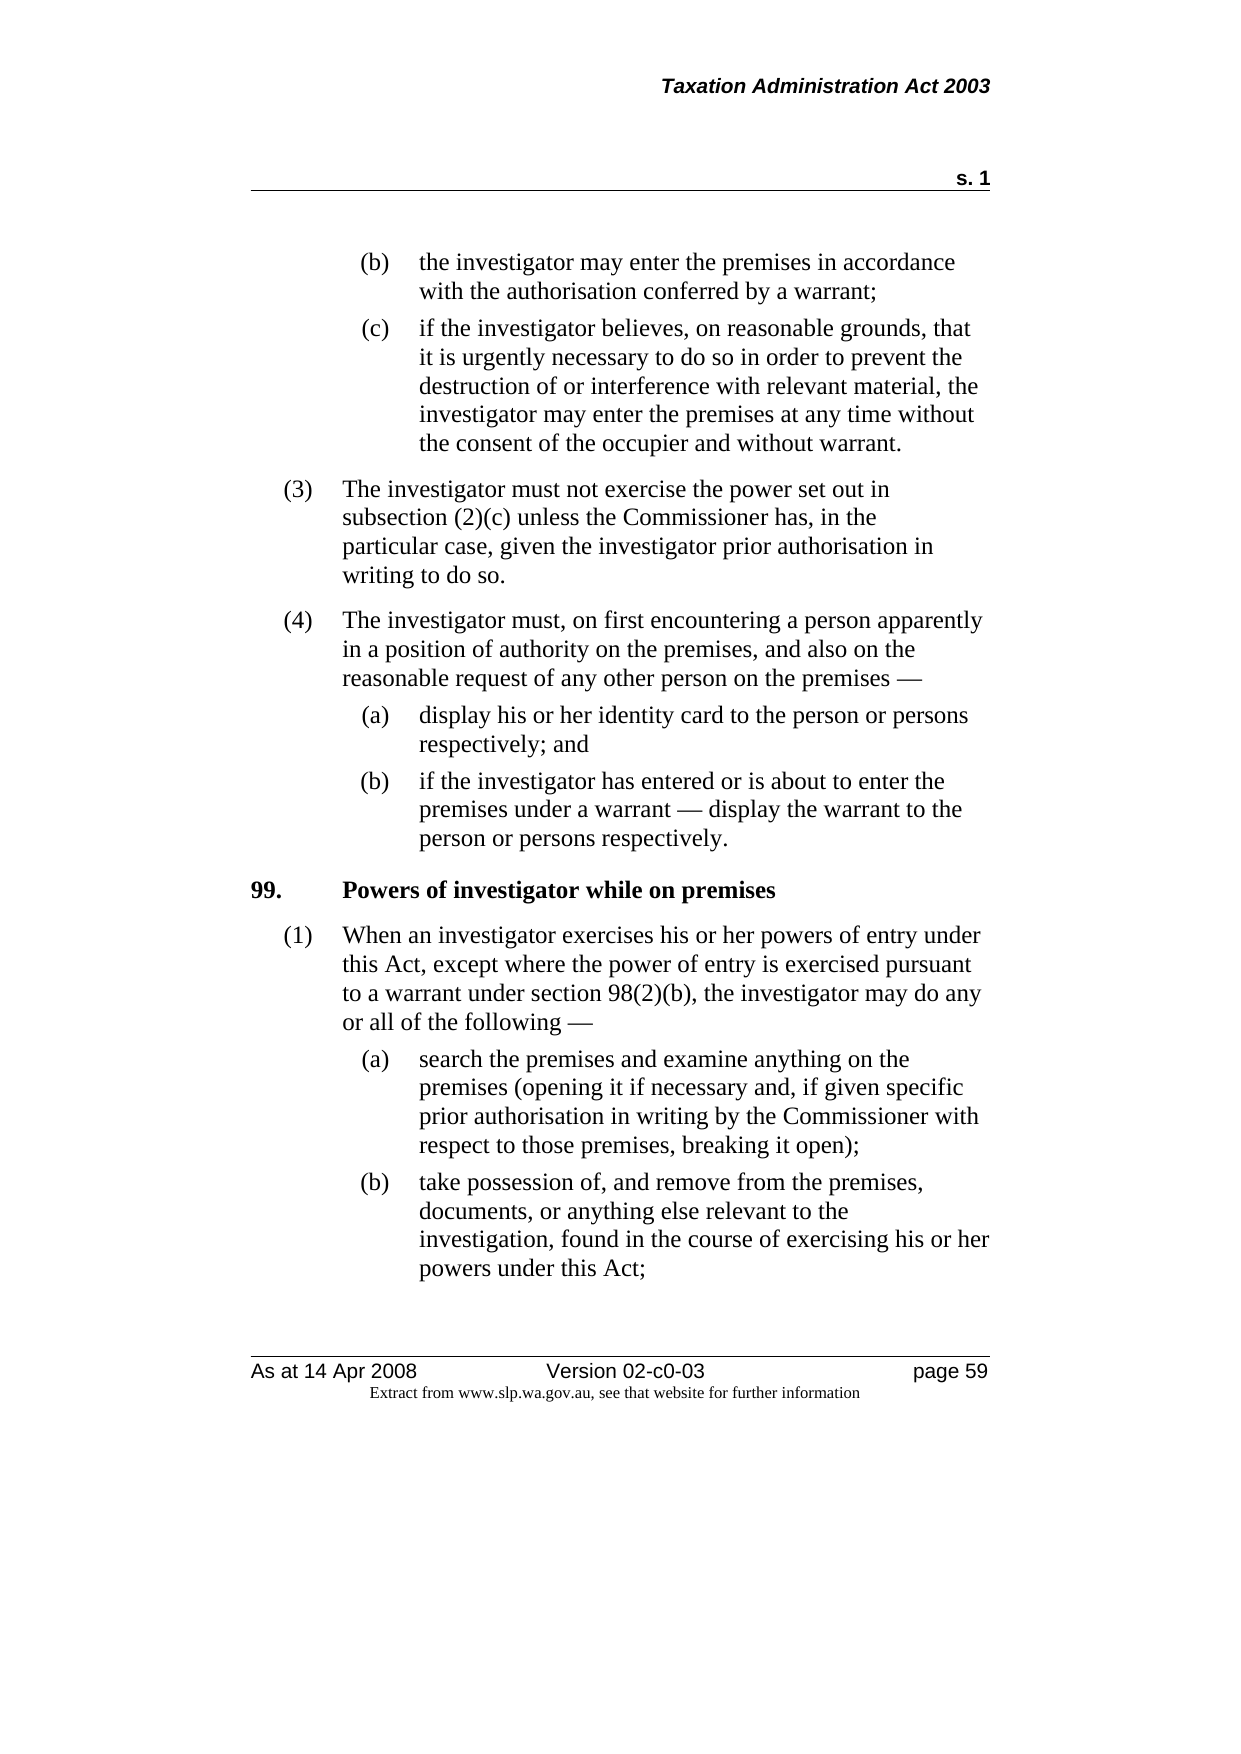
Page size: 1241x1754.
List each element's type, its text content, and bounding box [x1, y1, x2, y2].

text (a) display his or her identity card to the person or persons respectively; and [251, 700, 990, 757]
text (4) The investigator must, on first encountering a person apparently in a position of authority on the premises, and also on the reasonable request of any other person on the premises — [251, 605, 990, 692]
text (b) take possession of, and remove from the premises, documents, or anything else relevant to the investigation, found in the course of exercising his or her powers under this Act; [251, 1167, 990, 1282]
text (c) if the investigator believes, on reasonable grounds, that it is urgently necessary to do so in order to prevent the destruction of or interference with relevant material, the investigator may enter the premises at any time without the consent of the occupier and without warrant. [251, 313, 990, 457]
text (b) the investigator may enter the premises in accordance with the authorisation conferred by a warrant; [251, 247, 990, 305]
text (1) When an investigator exercises his or her powers of entry under this Act, except where the power of entry is exercised pursuant to a warrant under section 98(2)(b), the investigator may do any or all of the following — [251, 920, 990, 1035]
text (3) The investigator must not exercise the power set out in subsection (2)(c) unless the Commissioner has, in the particular case, given the investigator prior authorisation in writing to do so. [251, 474, 990, 589]
text (b) if the investigator has entered or is about to enter the premises under a warrant — display the warrant to the person or persons respectively. [251, 766, 990, 852]
subtitle 99. Powers of investigator while on premises [251, 875, 990, 904]
text (a) search the premises and examine anything on the premises (opening it if necessary and, if given specific prior authorisation in writing by the Commissioner with respect to those premises, breaking it open); [251, 1044, 990, 1159]
